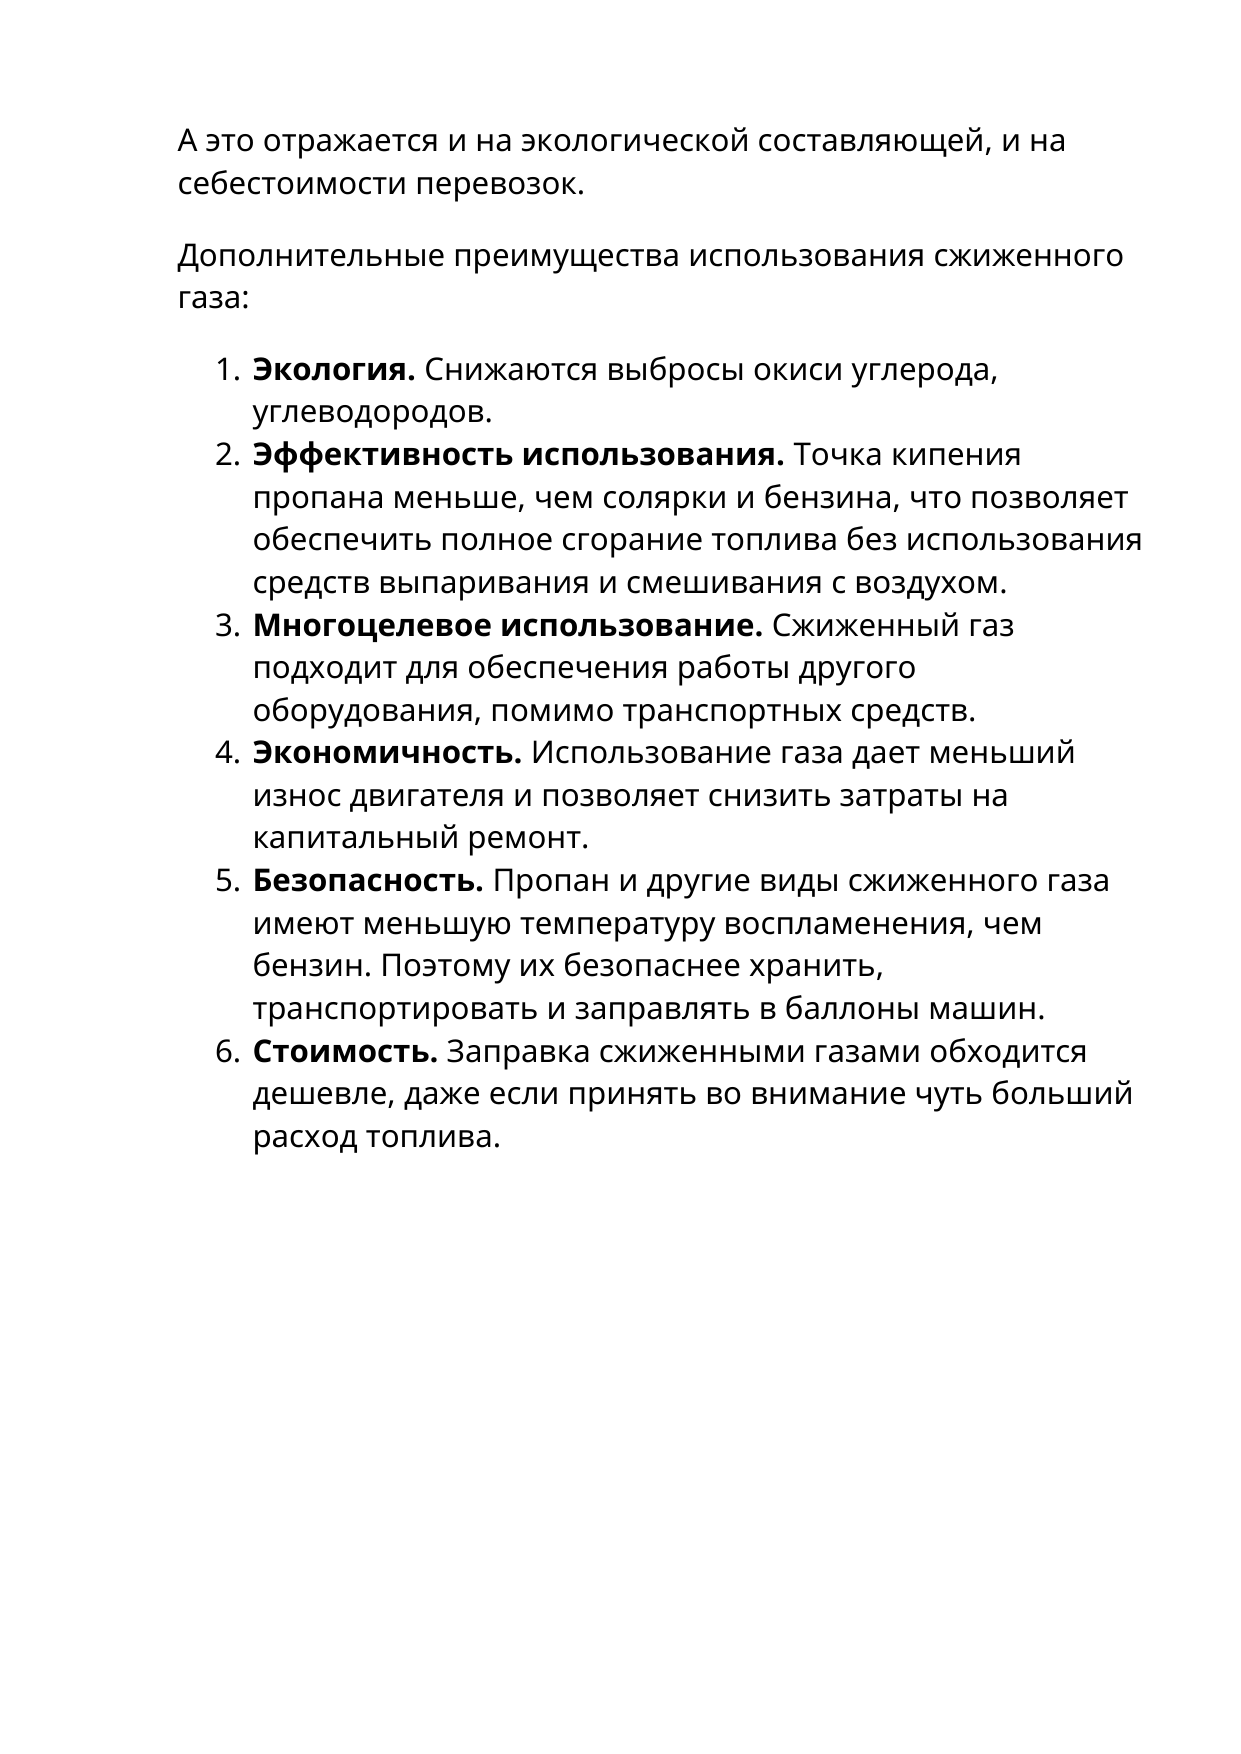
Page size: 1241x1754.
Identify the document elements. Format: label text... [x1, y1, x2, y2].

list Экология. Снижаются выбросы окиси углерода, углеводородов. [215, 347, 1152, 432]
list Стоимость. Заправка сжиженными газами обходится дешевле, даже если принять во внимание чуть больший расход топлива. [215, 1028, 1152, 1156]
list Многоцелевое использование. Сжиженный газ подходит для обеспечения работы другого оборудования, помимо транспортных средств. [215, 602, 1152, 730]
text Дополнительные преимущества использования сжиженного газа: [177, 232, 1152, 318]
list Эффективность использования. Точка кипения пропана меньше, чем солярки и бензина, что позволяет обеспечить полное сгорание топлива без использования средств выпаривания и смешивания с воздухом. [215, 432, 1152, 602]
list Экономичность. Использование газа дает меньший износ двигателя и позволяет снизить затраты на капитальный ремонт. [215, 730, 1152, 858]
list Безопасность. Пропан и другие виды сжиженного газа имеют меньшую температуру воспламенения, чем бензин. Поэтому их безопаснее хранить, транспортировать и заправлять в баллоны машин. [215, 858, 1152, 1028]
text А это отражается и на экологической составляющей, и на себестоимости перевозок. [177, 118, 1152, 203]
